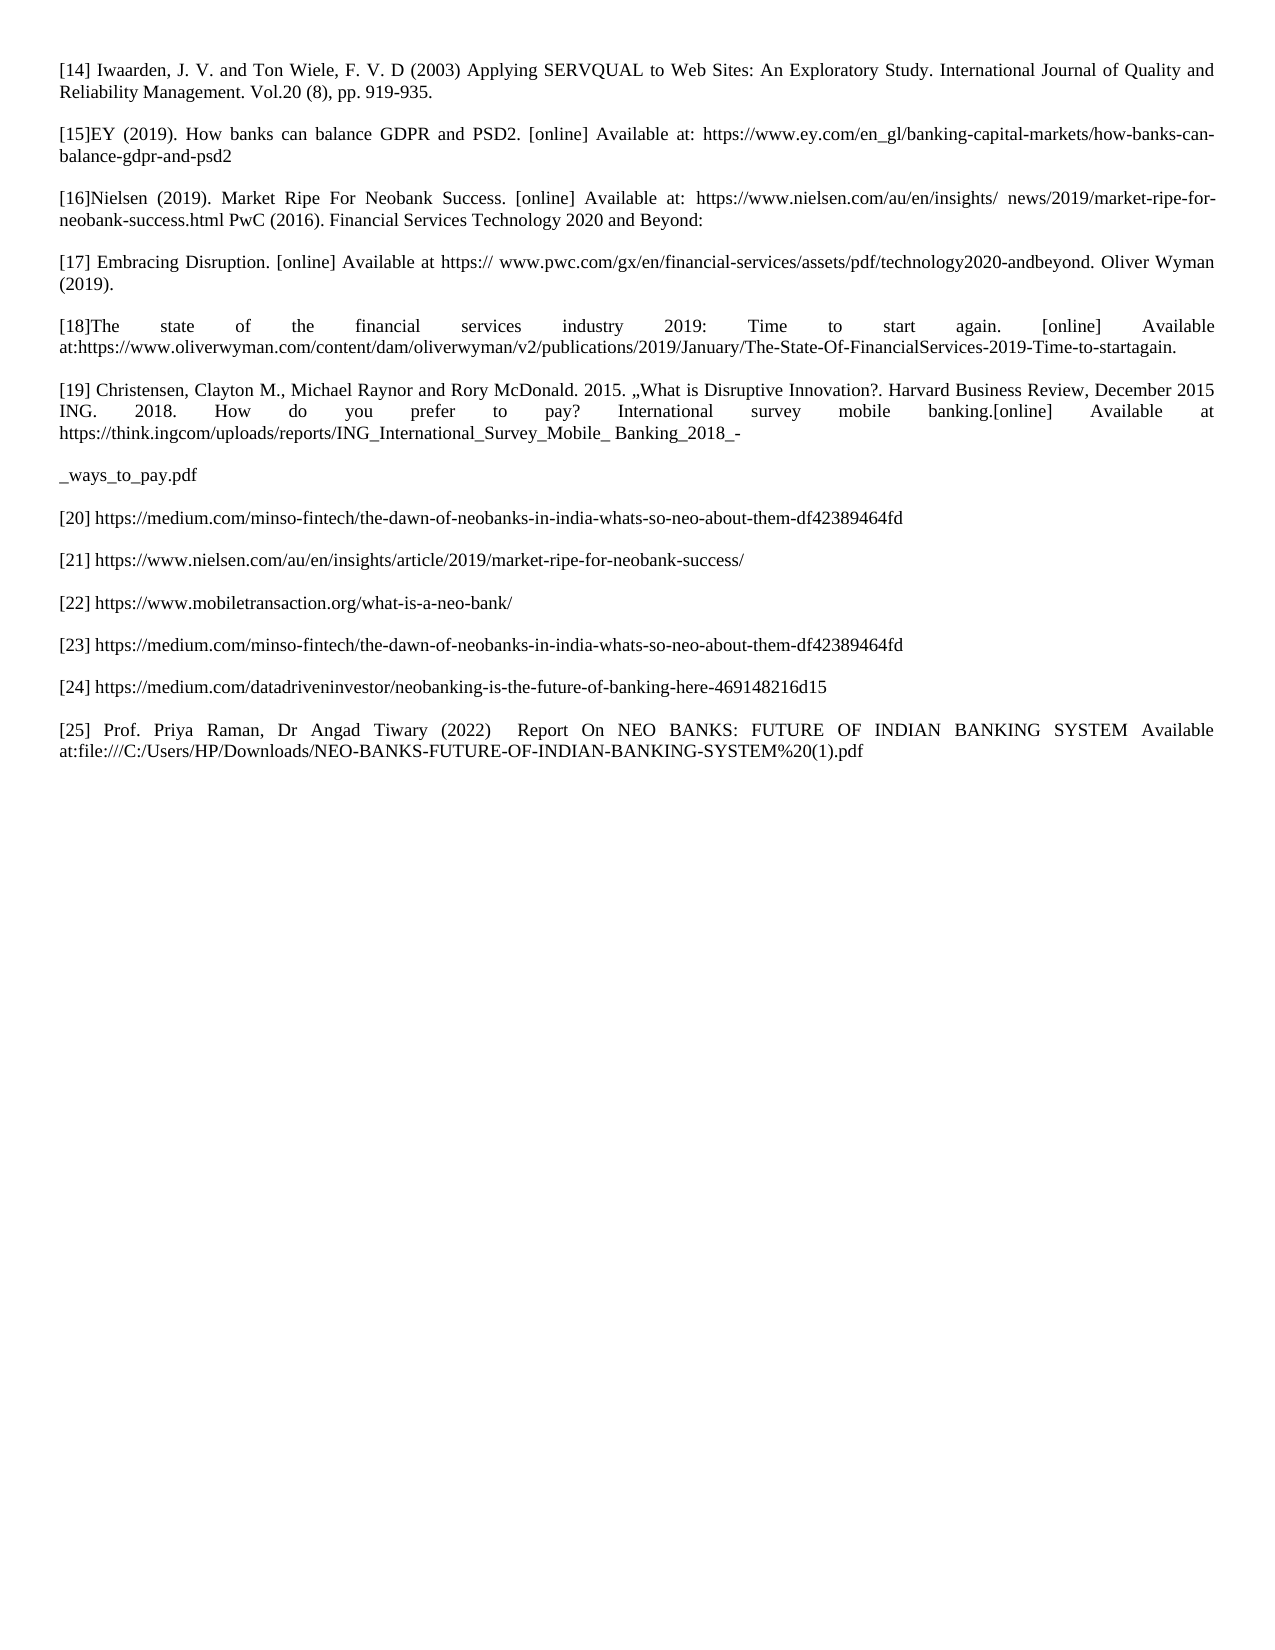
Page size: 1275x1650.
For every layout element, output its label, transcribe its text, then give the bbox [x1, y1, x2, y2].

text [18]The state of the financial services industry 2019: Time to start again. [online] Available at:https://www.oliverwyman.com/content/dam/oliverwyman/v2/publications/2019/January/The-State-Of-FinancialServices-2019-Time-to-startagain. [59, 315, 1216, 358]
text [19] Christensen, Clayton M., Michael Raynor and Rory McDonald. 2015. „What is Disruptive Innovation?. Harvard Business Review, December 2015 ING. 2018. How do you prefer to pay? International survey mobile banking.[online] Available at https://think.ingcom/uploads/reports/ING_International_Survey_Mobile_ Banking_2018_- [59, 379, 1216, 443]
text [24] https://medium.com/datadriveninvestor/neobanking-is-the-future-of-banking-here-469148216d15 [59, 676, 1216, 698]
text [15]EY (2019). How banks can balance GDPR and PSD2. [online] Available at: https://www.ey.com/en_gl/banking-capital-markets/how-banks-can-balance-gdpr-and-psd2 [59, 123, 1216, 166]
text [25] Prof. Priya Raman, Dr Angad Tiwary (2022) Report On NEO BANKS: FUTURE OF INDIAN BANKING SYSTEM Available at:file:///C:/Users/HP/Downloads/NEO-BANKS-FUTURE-OF-INDIAN-BANKING-SYSTEM%20(1).pdf [59, 719, 1216, 762]
text [17] Embracing Disruption. [online] Available at https:// www.pwc.com/gx/en/financial-services/assets/pdf/technology2020-andbeyond. Oliver Wyman (2019). [59, 251, 1216, 294]
text [23] https://medium.com/minso-fintech/the-dawn-of-neobanks-in-india-whats-so-neo-about-them-df42389464fd [59, 634, 1216, 656]
text [20] https://medium.com/minso-fintech/the-dawn-of-neobanks-in-india-whats-so-neo-about-them-df42389464fd [59, 507, 1216, 528]
text [14] Iwaarden, J. V. and Ton Wiele, F. V. D (2003) Applying SERVQUAL to Web Sites: An Exploratory Study. International Journal of Quality and Reliability Management. Vol.20 (8), pp. 919-935. [59, 59, 1216, 102]
text [16]Nielsen (2019). Market Ripe For Neobank Success. [online] Available at: https://www.nielsen.com/au/en/insights/ news/2019/market-ripe-for-neobank-success.html PwC (2016). Financial Services Technology 2020 and Beyond: [59, 187, 1216, 230]
text [21] https://www.nielsen.com/au/en/insights/article/2019/market-ripe-for-neobank-success/ [59, 549, 1216, 571]
text _ways_to_pay.pdf [59, 464, 1216, 486]
text [22] https://www.mobiletransaction.org/what-is-a-neo-bank/ [59, 592, 1216, 613]
